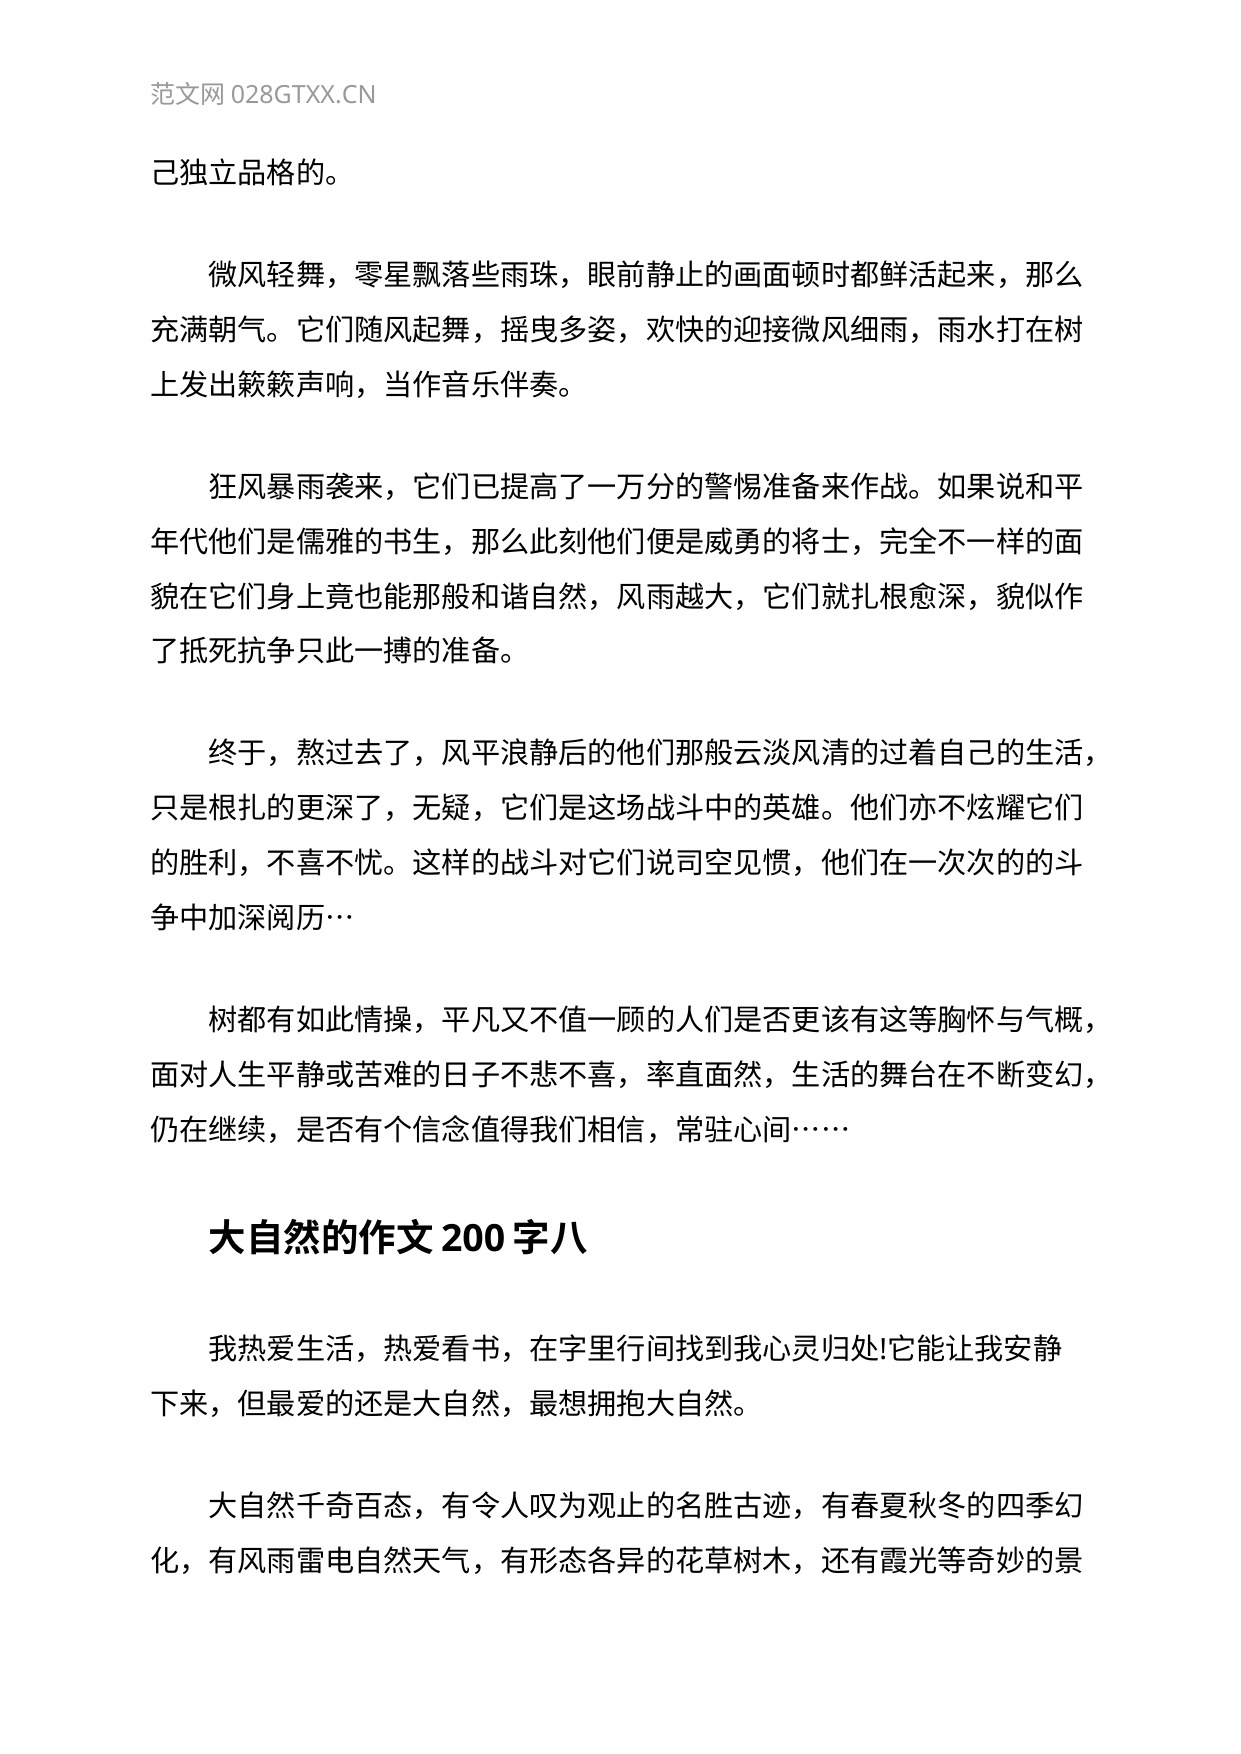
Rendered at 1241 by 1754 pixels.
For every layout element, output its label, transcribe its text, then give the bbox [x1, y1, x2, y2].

text 终于，熬过去了，风平浪静后的他们那般云淡风清的过着自己的生活，只是根扎的更深了，无疑，它们是这场战斗中的英雄。他们亦不炫耀它们的胜利，不喜不忧。这样的战斗对它们说司空见惯，他们在一次次的的斗争中加深阅历… [150, 730, 1090, 937]
text 树都有如此情操，平凡又不值一顾的人们是否更该有这等胸怀与气概，面对人生平静或苦难的日子不悲不喜，率直面然，生活的舞台在不断变幻，仍在继续，是否有个信念值得我们相信，常驻心间…… [150, 996, 1090, 1148]
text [150, 150, 1090, 192]
text 我热爱生活，热爱看书，在字里行间找到我心灵归处!它能让我安静下来，但最爱的还是大自然，最想拥抱大自然。 [150, 1325, 1090, 1423]
text 大自然的作文200字八 [150, 1208, 1090, 1262]
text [150, 1482, 1090, 1579]
text 微风轻舞，零星飘落些雨珠，眼前静止的画面顿时都鲜活起来，那么充满朝气。它们随风起舞，摇曳多姿，欢快的迎接微风细雨，雨水打在树上发出簌簌声响，当作音乐伴奏。 [150, 252, 1090, 404]
text 狂风暴雨袭来，它们已提高了一万分的警惕准备来作战。如果说和平年代他们是儒雅的书生，那么此刻他们便是威勇的将士，完全不一样的面貌在它们身上竟也能那般和谐自然，风雨越大，它们就扎根愈深，貌似作了抵死抗争只此一搏的准备。 [150, 463, 1090, 670]
